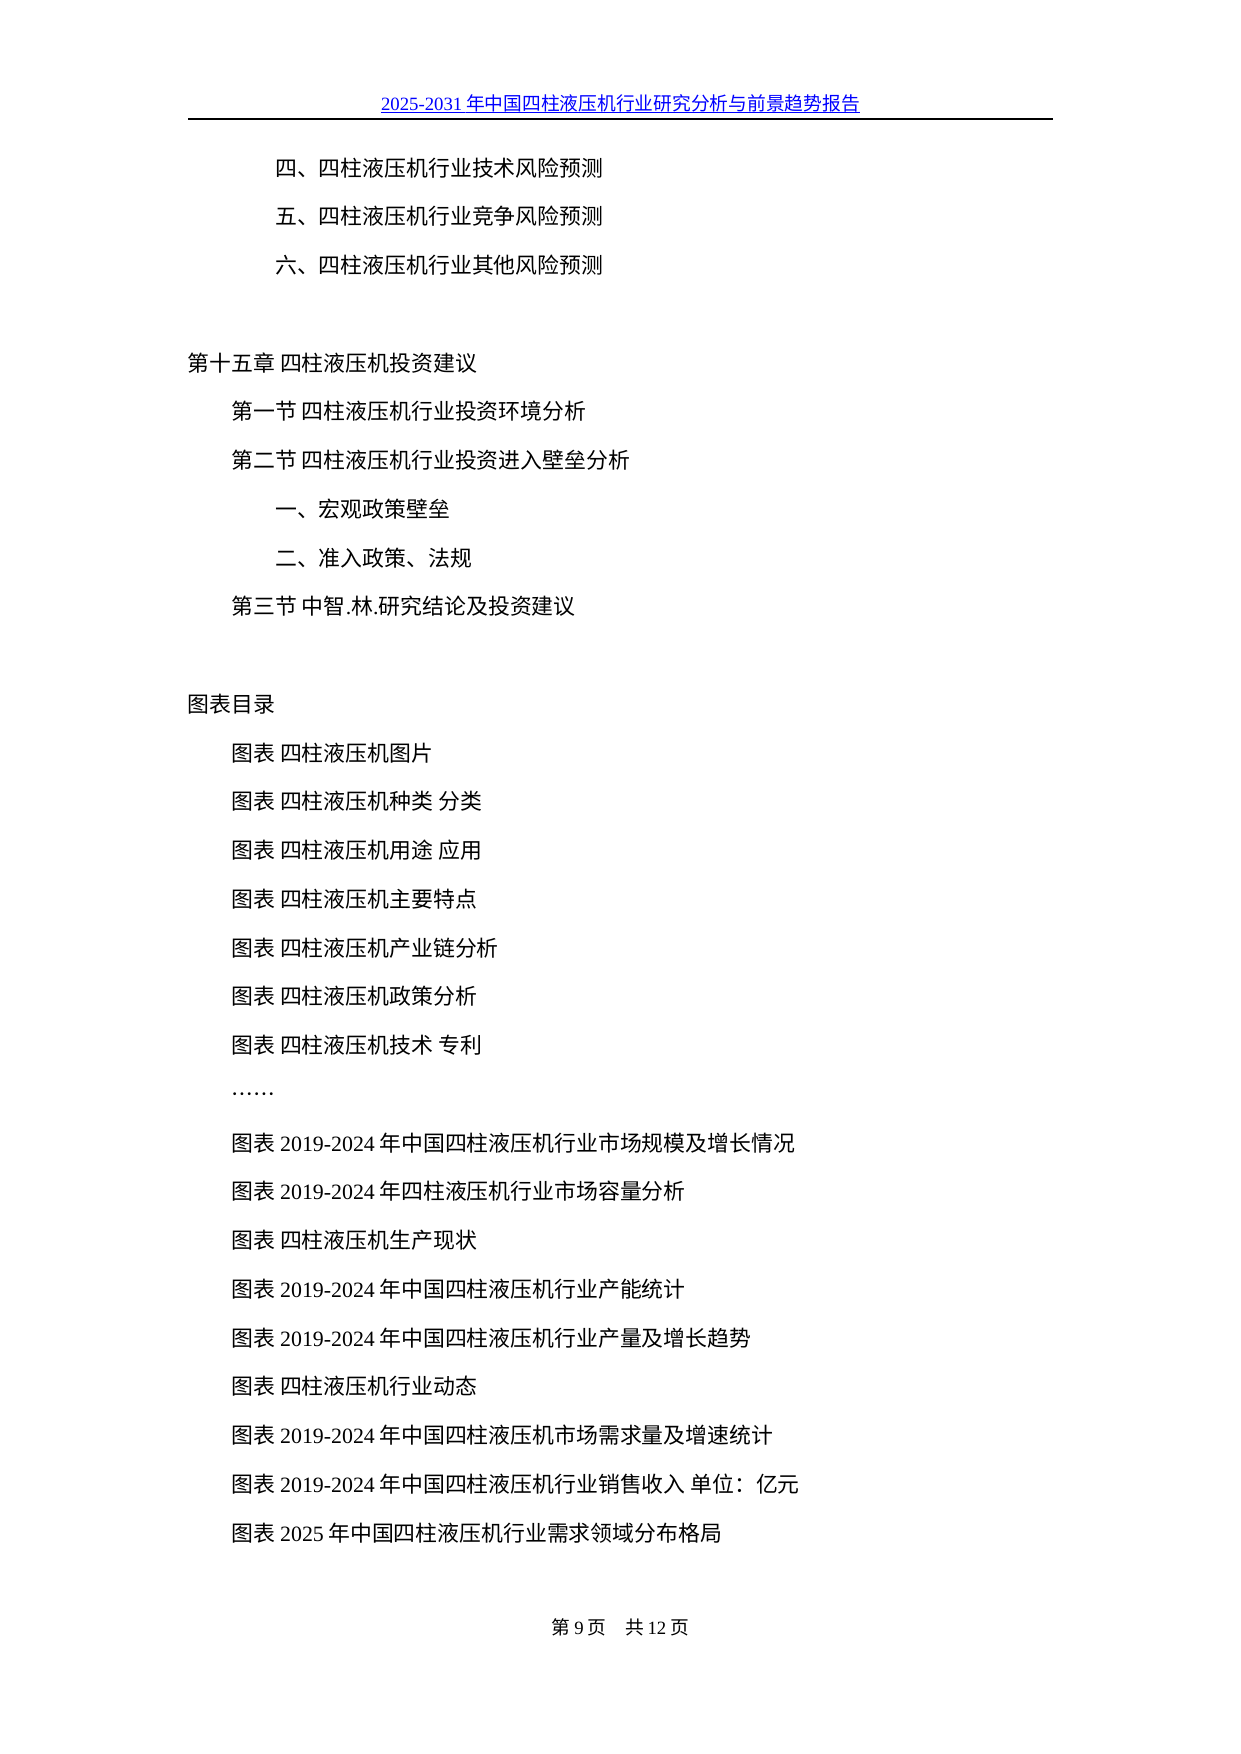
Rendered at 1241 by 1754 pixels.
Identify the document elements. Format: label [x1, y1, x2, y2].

text [187, 150, 1053, 1548]
